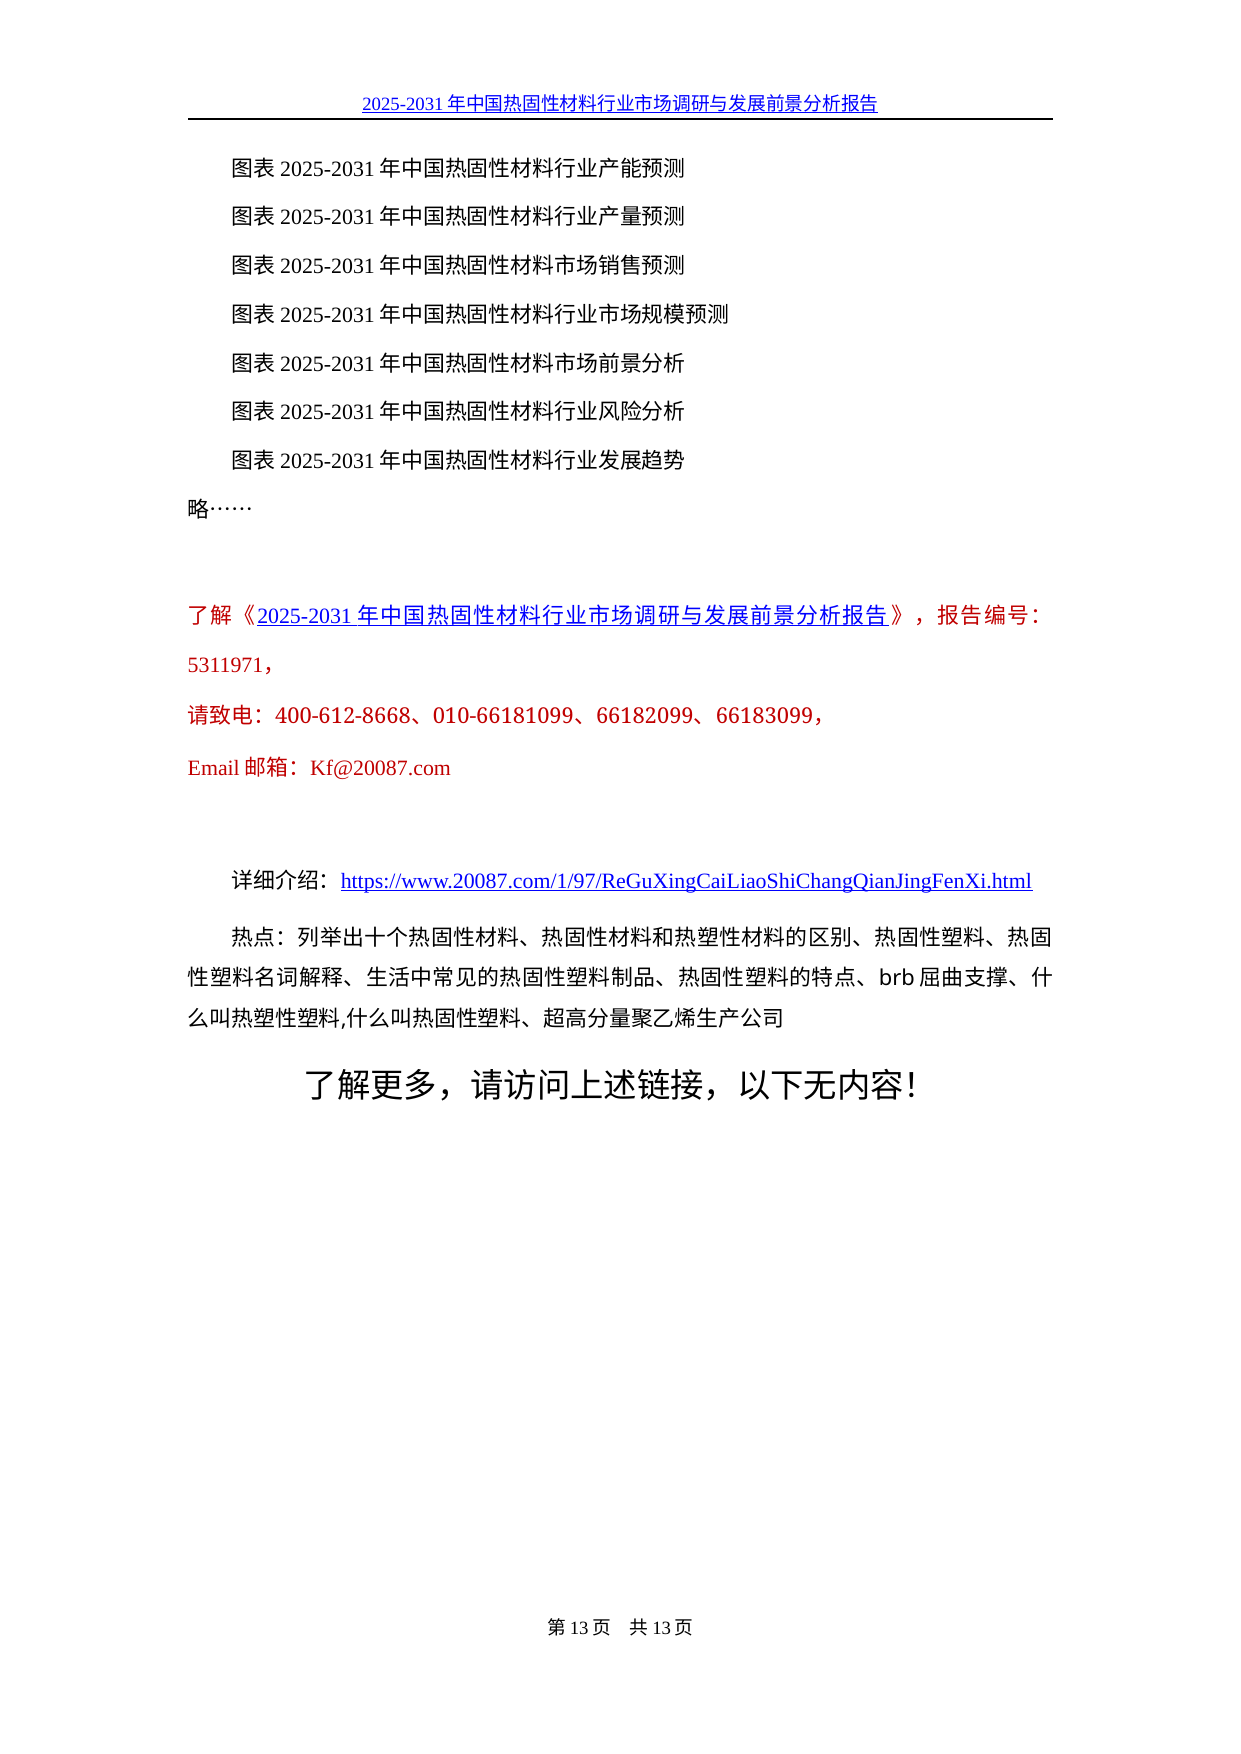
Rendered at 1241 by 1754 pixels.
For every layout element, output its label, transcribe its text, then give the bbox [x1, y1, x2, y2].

text Email邮箱：Kf@20087.com [187, 750, 1053, 782]
title 了解更多，请访问上述链接，以下无内容！ [187, 1051, 1053, 1116]
text 请致电：400-612-8668、010-66181099、66182099、66183099， [187, 698, 1053, 731]
text 详细介绍：https://www.20087.com/1/97/ReGuXingCaiLiaoShiChangQianJingFenXi.html [187, 863, 1053, 895]
text 热点：列举出十个热固性材料、热固性材料和热塑性材料的区别、热固性塑料、热固性塑料名词解释、生活中常见的热固性塑料制品、热固性塑料的特点、brb屈曲支撑、什么叫热塑性塑料,什么叫热固性塑料、超高分量聚乙烯生产公司 [187, 919, 1053, 1033]
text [187, 150, 1053, 524]
text 了解《2025-2031年中国热固性材料行业市场调研与发展前景分析报告》，报告编号：5311971， [187, 598, 1053, 679]
